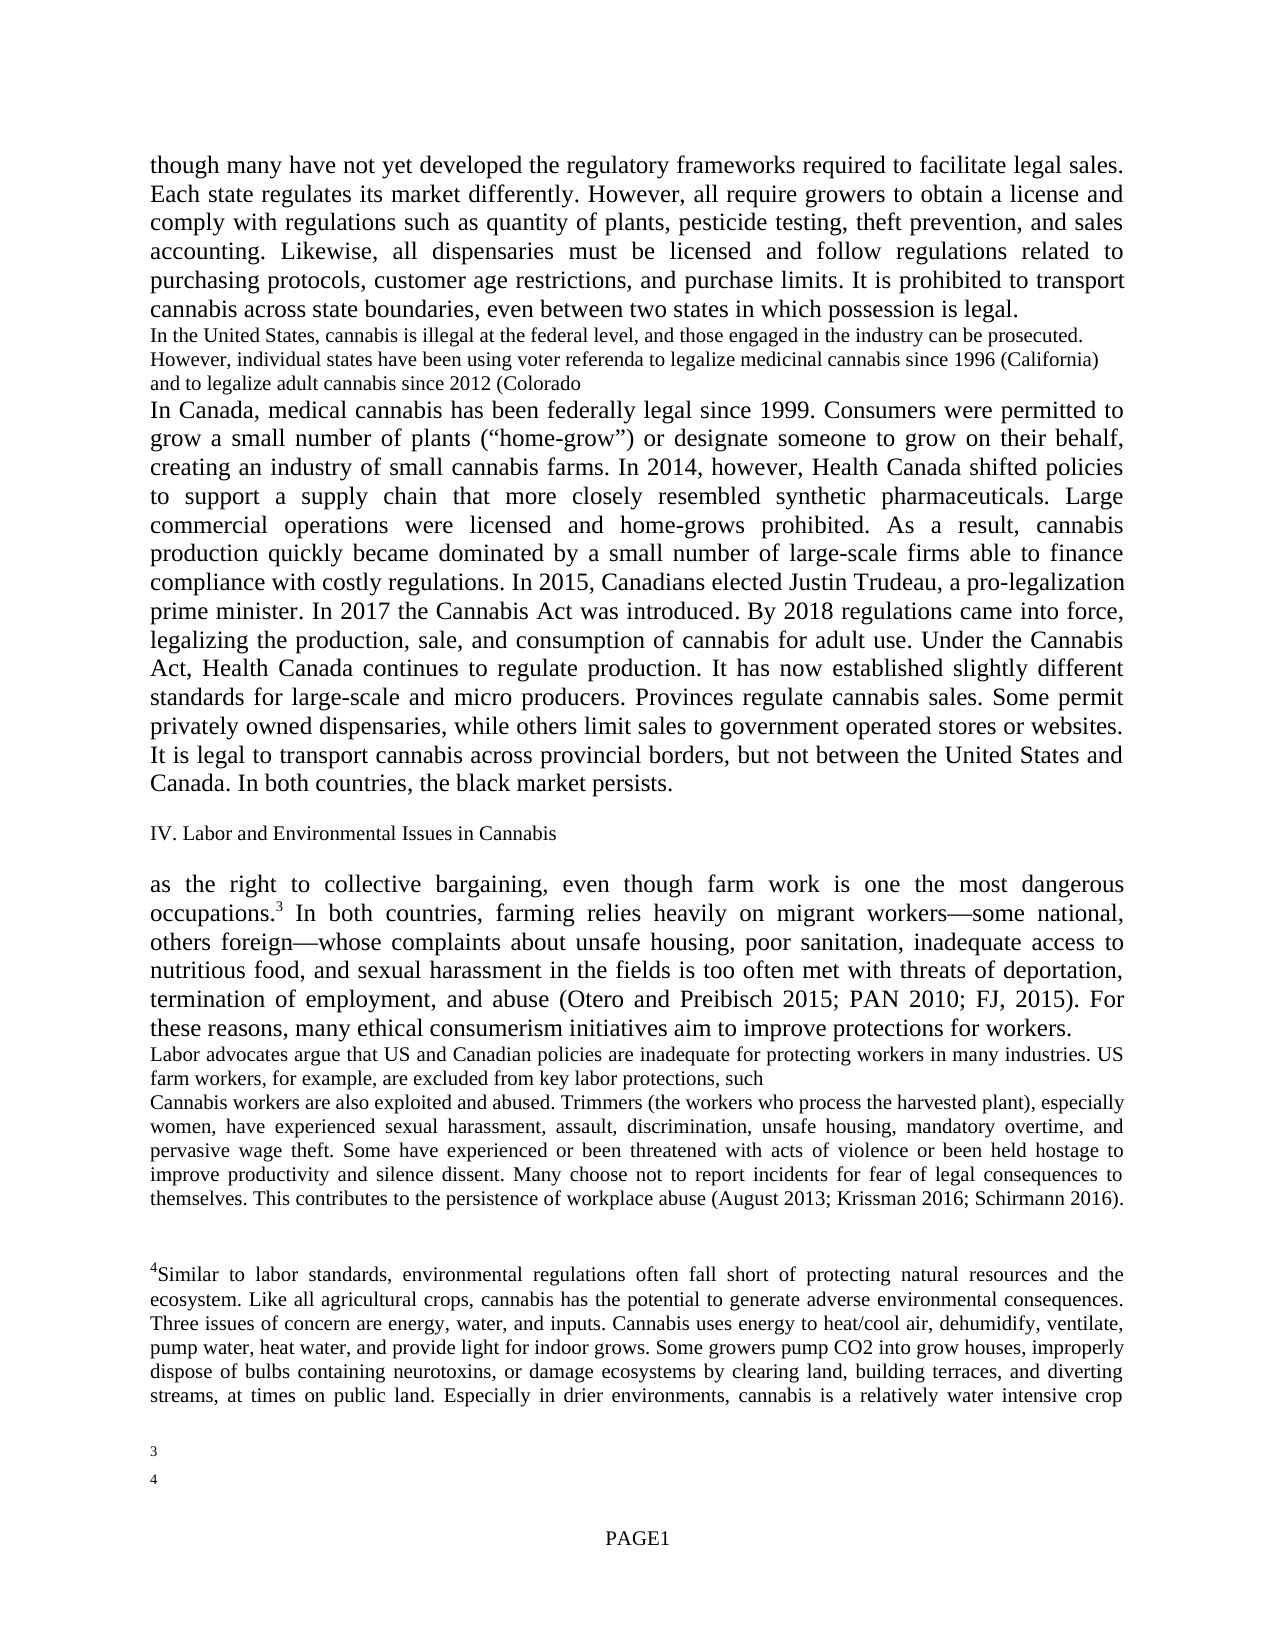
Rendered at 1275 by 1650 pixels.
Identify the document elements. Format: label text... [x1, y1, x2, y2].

text In Canada, medical cannabis has been federally legal since 1999. Consumers were permitted to grow a small number of plants (“home-grow”) or designate someone to grow on their behalf, creating an industry of small cannabis farms. In 2014, however, Health Canada shifted policies to support a supply chain that more closely resembled synthetic pharmaceuticals. Large commercial operations were licensed and home-grows prohibited. As a result, cannabis production quickly became dominated by a small number of large-scale firms able to finance compliance with costly regulations. In 2015, Canadians elected a pro-legalization prime minister In 2017 the Cannabis Act was introduced By 2018 regulations came into force, legalizing the production, sale, and consumption of cannabis for adult use. Under the Cannabis Act, Health Canada continues to regulate production. It has now established slightly different standards for large-scale and micro producers. Provinces regulate cannabis sales. Some permit privately owned dispensaries, while others limit sales to government operated stores or websites. It is legal to transport cannabis across provincial borders, but not between the United States and Canada. In both countries, the black market persists. [150, 395, 1125, 797]
